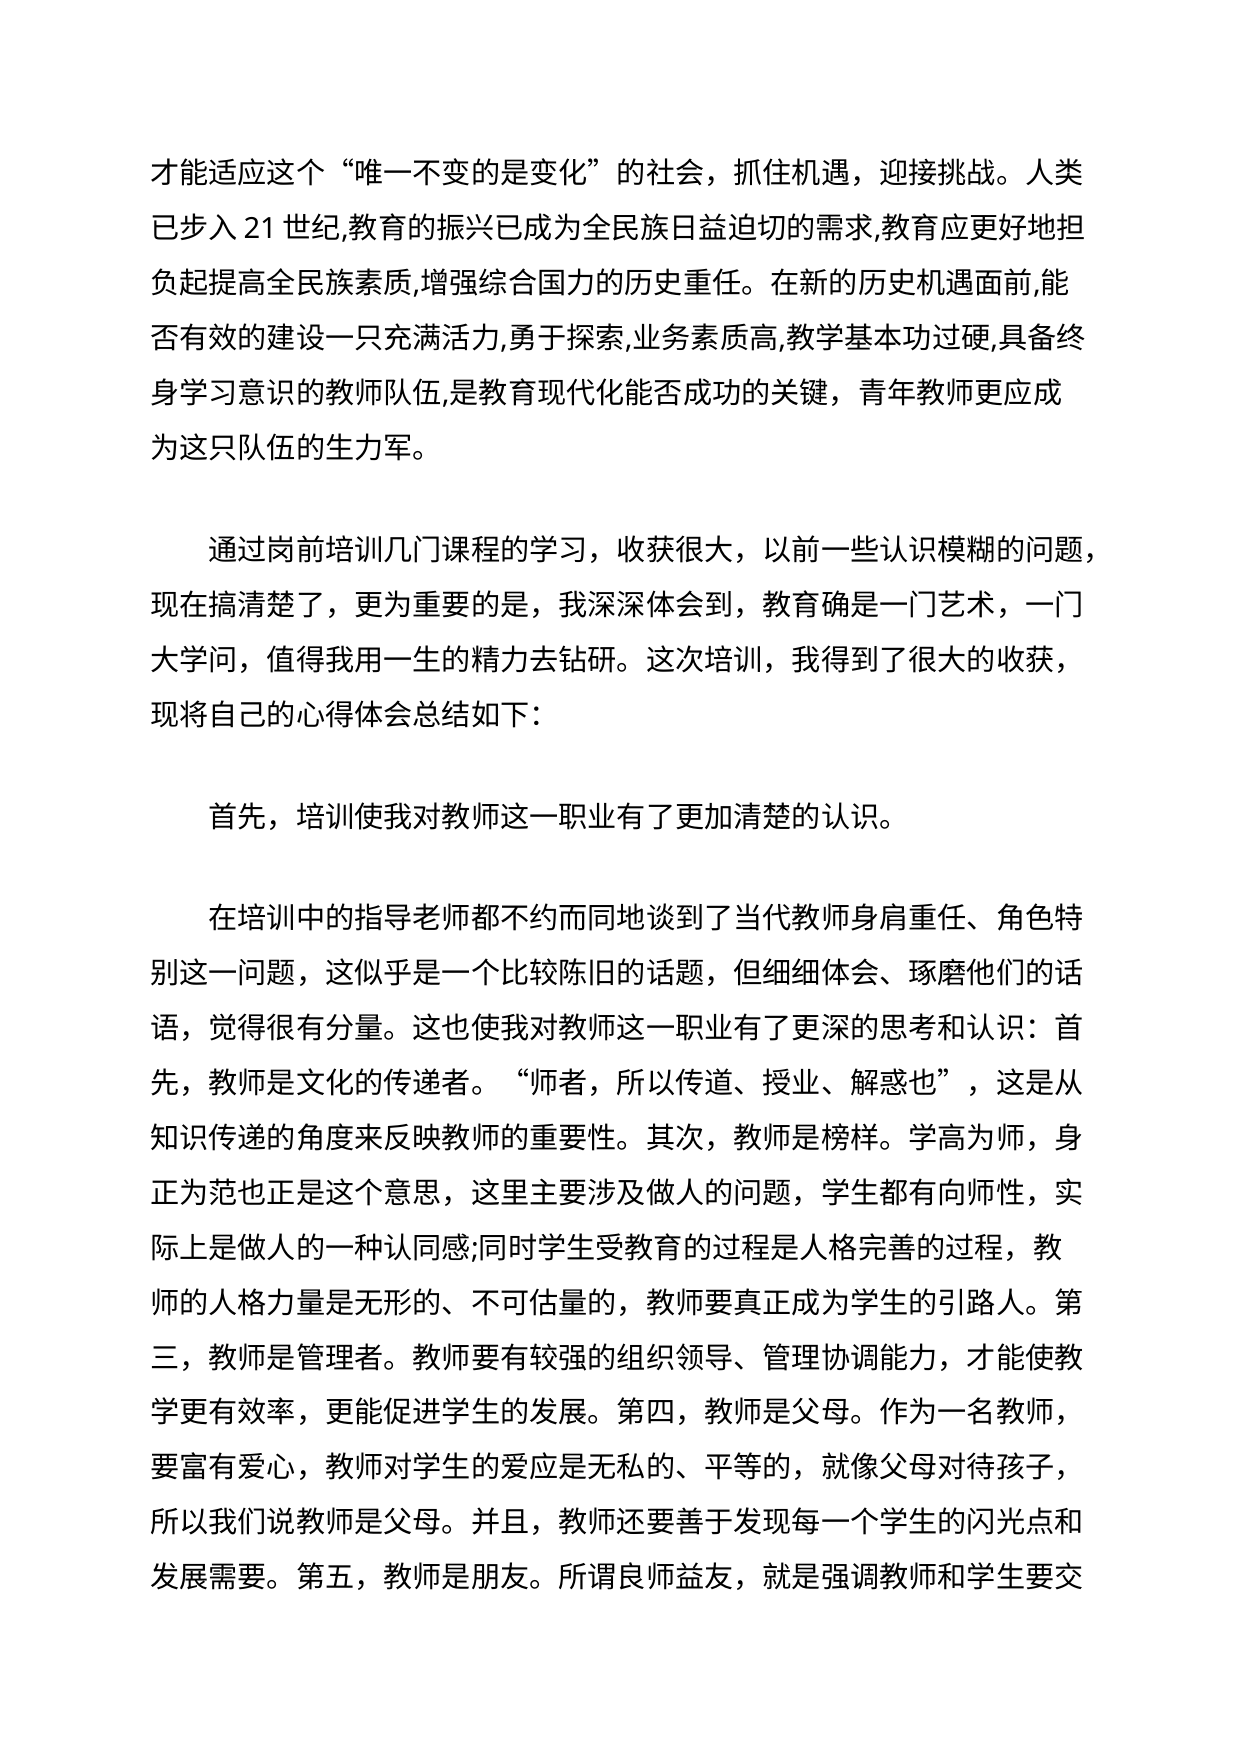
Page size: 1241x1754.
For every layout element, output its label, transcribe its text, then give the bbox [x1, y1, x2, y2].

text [150, 150, 1090, 467]
text 通过岗前培训几门课程的学习，收获很大，以前一些认识模糊的问题，现在搞清楚了，更为重要的是，我深深体会到，教育确是一门艺术，一门大学问，值得我用一生的精力去钻研。这次培训，我得到了很大的收获，现将自己的心得体会总结如下： [150, 527, 1090, 734]
text 首先，培训使我对教师这一职业有了更加清楚的认识。 [150, 793, 1090, 835]
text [150, 895, 1090, 1596]
